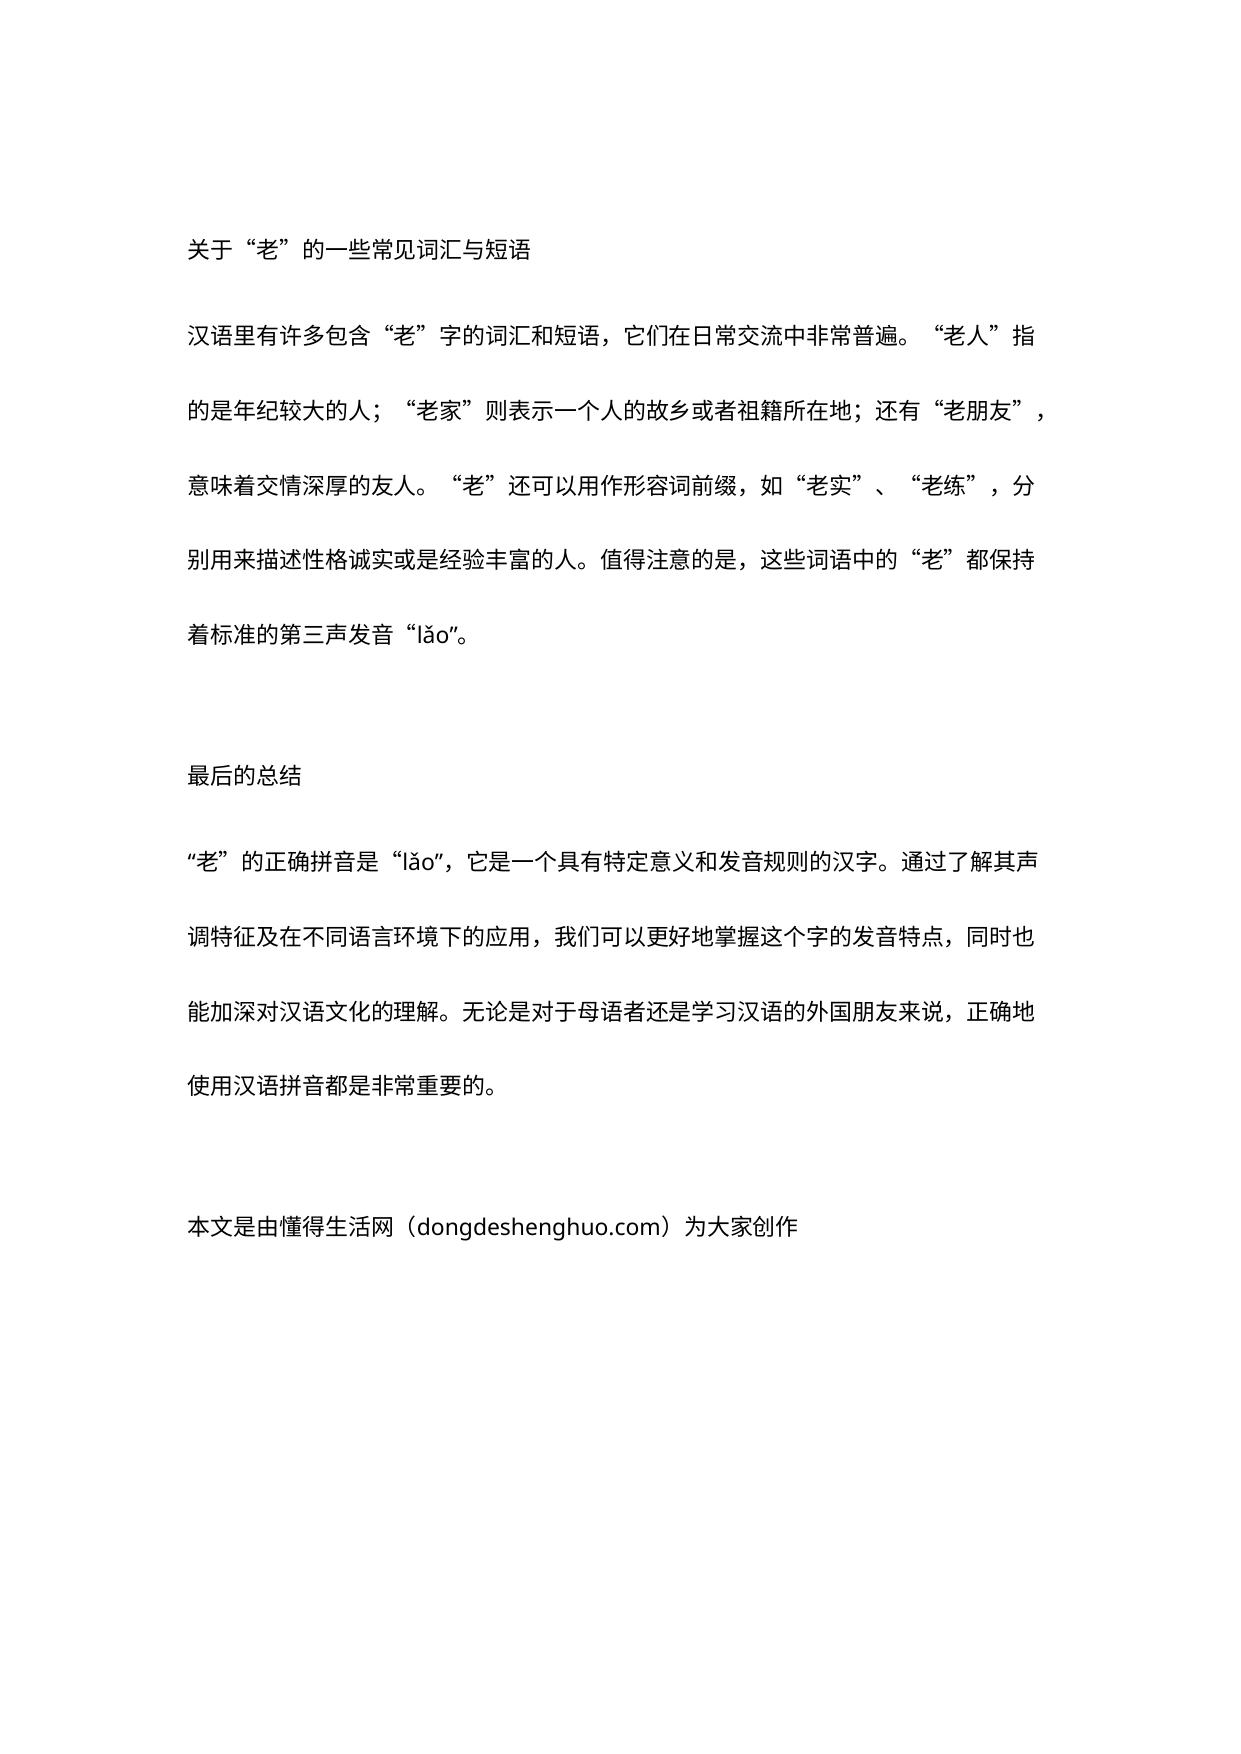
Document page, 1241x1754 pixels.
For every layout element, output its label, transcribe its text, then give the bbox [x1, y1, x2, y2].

text 关于“老”的一些常见词汇与短语 [187, 216, 1053, 281]
text 汉语里有许多包含“老”字的词汇和短语，它们在日常交流中非常普遍。“老人”指的是年纪较大的人；“老家”则表示一个人的故乡或者祖籍所在地；还有“老朋友”，意味着交情深厚的友人。“老”还可以用作形容词前缀，如“老实”、“老练”，分别用来描述性格诚实或是经验丰富的人。值得注意的是，这些词语中的“老”都保持着标准的第三声发音“lǎo”。 [187, 302, 1053, 666]
text “老”的正确拼音是“lǎo”，它是一个具有特定意义和发音规则的汉字。通过了解其声调特征及在不同语言环境下的应用，我们可以更好地掌握这个字的发音特点，同时也能加深对汉语文化的理解。无论是对于母语者还是学习汉语的外国朋友来说，正确地使用汉语拼音都是非常重要的。 [187, 828, 1053, 1117]
text 最后的总结 [187, 742, 1053, 807]
text 本文是由懂得生活网（dongdeshenghuo.com）为大家创作 [187, 1193, 1053, 1258]
